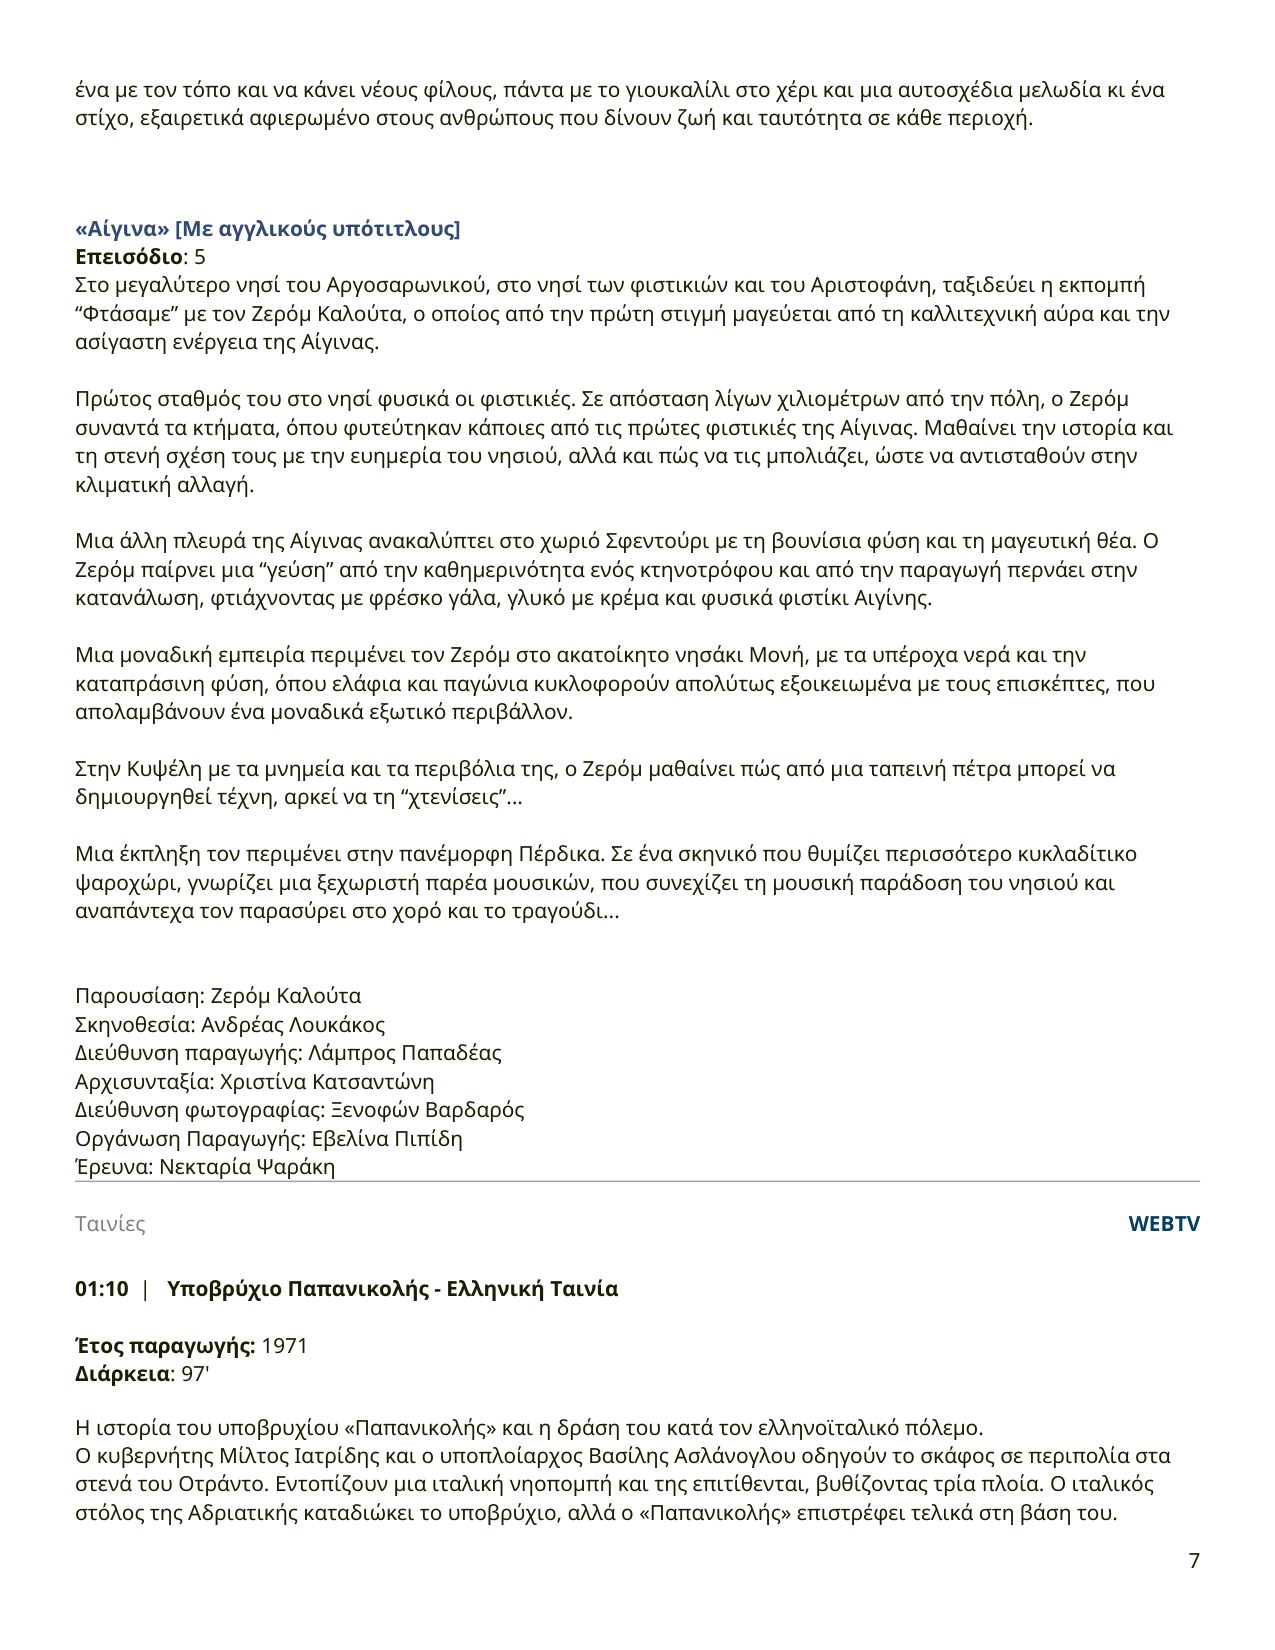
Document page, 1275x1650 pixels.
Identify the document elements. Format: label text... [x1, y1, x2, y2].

table_header Ταινίες [75, 1209, 637, 1238]
text Παρουσίαση: Ζερόμ Καλούτα Σκηνοθεσία: Ανδρέας Λουκάκος Διεύθυνση παραγωγής: Λάμπρος Παπαδέας Αρχισυνταξία: Χριστίνα Κατσαντώνη Διεύθυνση φωτογραφίας: Ξενοφών Βαρδαρός Οργάνωση Παραγωγής: Εβελίνα Πιπίδη Έρευνα: Νεκταρία Ψαράκη [75, 925, 1200, 1180]
table_header WEBTV [638, 1209, 1200, 1238]
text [75, 75, 1200, 132]
text 01:10 | Υποβρύχιο Παπανικολής - Ελληνική Ταινία Έτος παραγωγής: 1971 Διάρκεια: 97' [75, 1238, 1200, 1388]
text «Αίγινα» [Με αγγλικούς υπότιτλους] Eπεισόδιο: 5 [75, 157, 1200, 271]
text Η ιστορία του υποβρυχίου «Παπανικολής» και η δράση του κατά τον ελληνοϊταλικό πόλεμο. Ο κυβερνήτης Μίλτος Ιατρίδης και ο υποπλοίαρχος Βασίλης Ασλάνογλου οδηγούν το σκάφος σε περιπολία στα στενά του Οτράντο. Εντοπίζουν μια ιταλική νηοπομπή και της επιτίθενται, βυθίζοντας τρία πλοία. Ο ιταλικός στόλος της Αδριατικής καταδιώκει το υποβρύχιο, αλλά ο «Παπανικολής» επιστρέφει τελικά στη βάση του. [75, 1413, 1200, 1526]
text Στο μεγαλύτερο νησί του Αργοσαρωνικού, στο νησί των φιστικιών και του Αριστοφάνη, ταξιδεύει η εκπομπή “Φτάσαμε” με τον Ζερόμ Καλούτα, ο οποίος από την πρώτη στιγμή μαγεύεται από τη καλλιτεχνική αύρα και την ασίγαστη ενέργεια της Αίγινας. Πρώτος σταθμός του στο νησί φυσικά οι φιστικιές. Σε απόσταση λίγων χιλιομέτρων από την πόλη, ο Ζερόμ συναντά τα κτήματα, όπου φυτεύτηκαν κάποιες από τις πρώτες φιστικιές της Αίγινας. Μαθαίνει την ιστορία και τη στενή σχέση τους με την ευημερία του νησιού, αλλά και πώς να τις μπολιάζει, ώστε να αντισταθούν στην κλιματική αλλαγή. Μια άλλη πλευρά της Αίγινας ανακαλύπτει στο χωριό Σφεντούρι με τη βουνίσια φύση και τη μαγευτική θέα. Ο Ζερόμ παίρνει μια “γεύση” από την καθημερινότητα ενός κτηνοτρόφου και από την παραγωγή περνάει στην κατανάλωση, φτιάχνοντας με φρέσκο γάλα, γλυκό με κρέμα και φυσικά φιστίκι Αιγίνης. Μια μοναδική εμπειρία περιμένει τον Ζερόμ στο ακατοίκητο νησάκι Μονή, με τα υπέροχα νερά και την καταπράσινη φύση, όπου ελάφια και παγώνια κυκλοφορούν απολύτως εξοικειωμένα με τους επισκέπτες, που απολαμβάνουν ένα μοναδικά εξωτικό περιβάλλον. Στην Κυψέλη με τα μνημεία και τα περιβόλια της, ο Ζερόμ μαθαίνει πώς από μια ταπεινή πέτρα μπορεί να δημιουργηθεί τέχνη, αρκεί να τη “χτενίσεις”... Μια έκπληξη τον περιμένει στην πανέμορφη Πέρδικα. Σε ένα σκηνικό που θυμίζει περισσότερο κυκλαδίτικο ψαροχώρι, γνωρίζει μια ξεχωριστή παρέα μουσικών, που συνεχίζει τη μουσική παράδοση του νησιού και αναπάντεχα τον παρασύρει στο χορό και το τραγούδι... [75, 271, 1200, 925]
